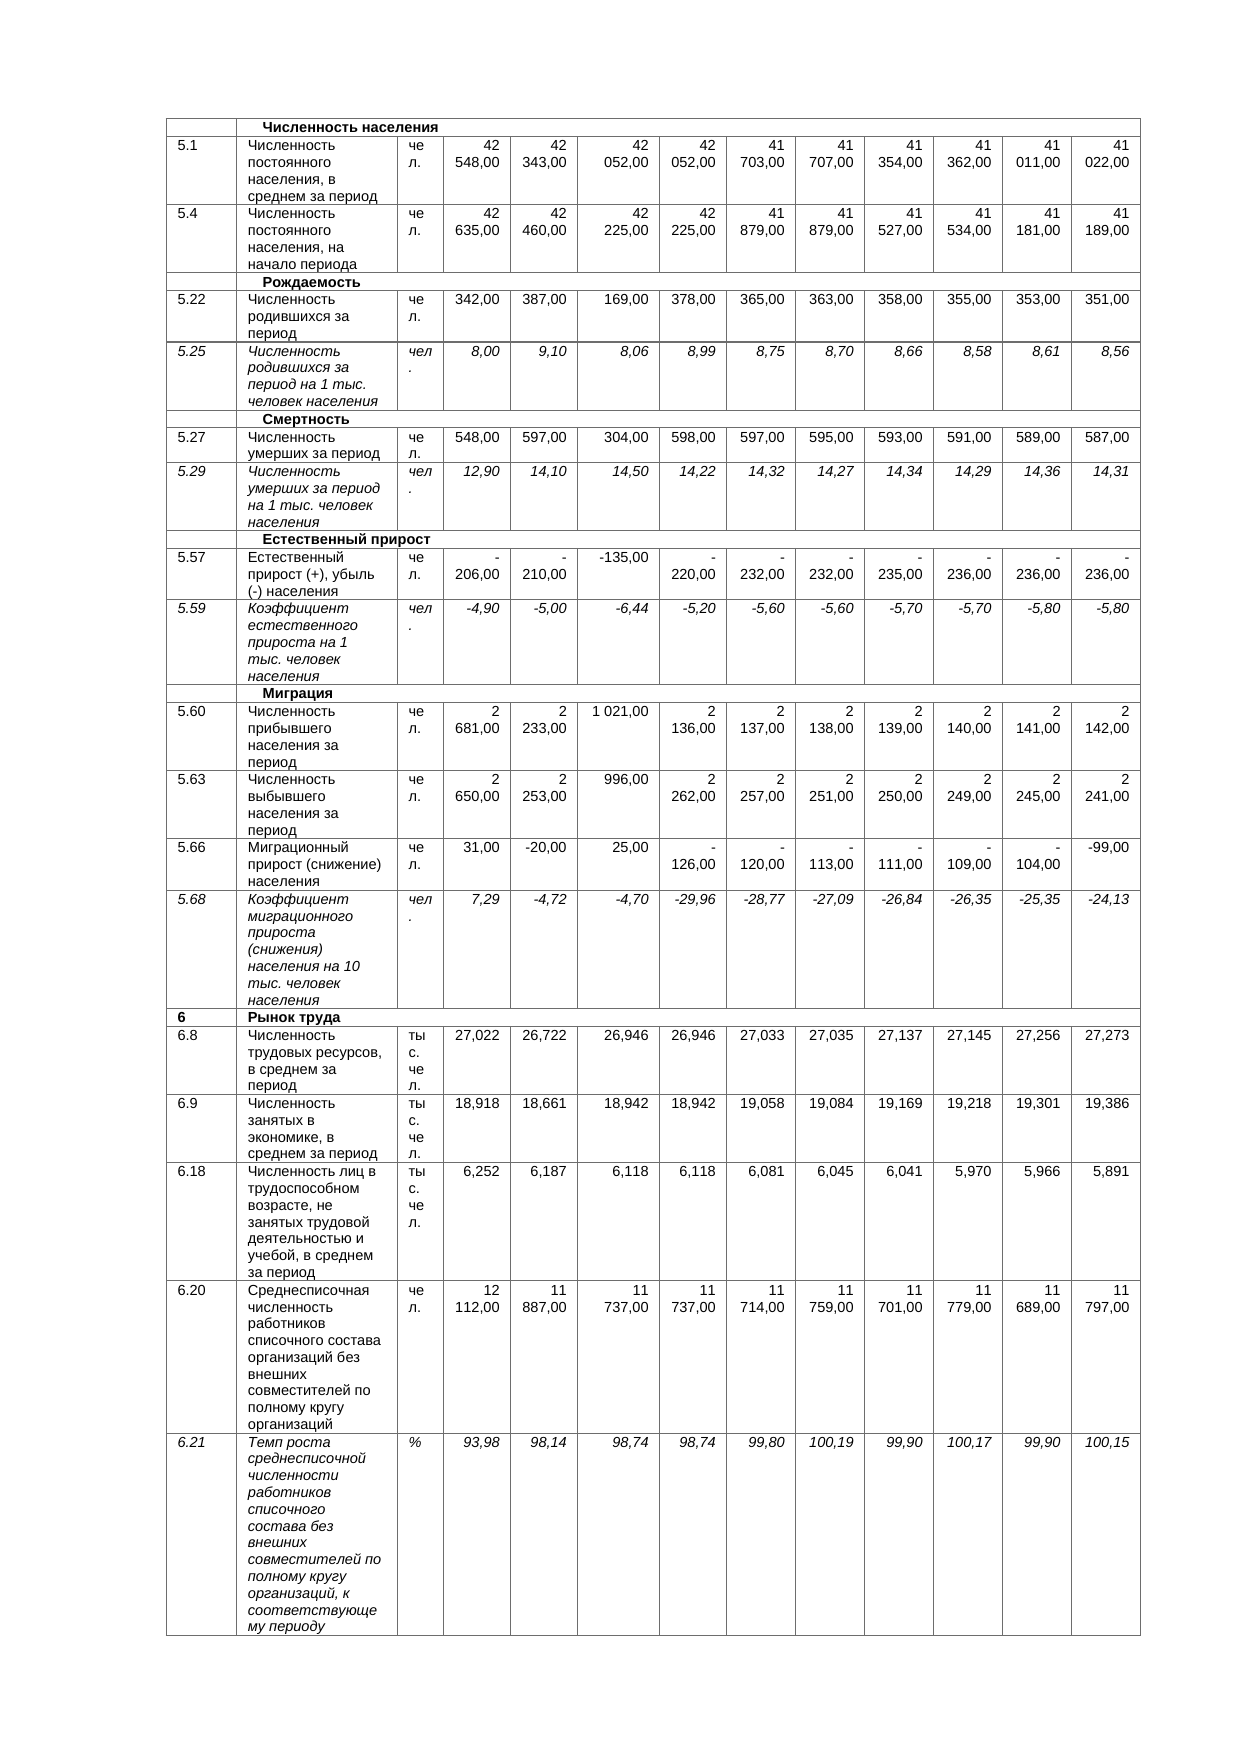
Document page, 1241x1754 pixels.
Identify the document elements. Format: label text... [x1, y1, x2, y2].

table_cell 12 112,00 [444, 1281, 510, 1432]
table_cell 98,74 [578, 1434, 659, 1635]
table_cell -5,60 [796, 600, 864, 684]
table_cell Численность умерших за период [237, 428, 397, 462]
table_cell 8,66 [865, 343, 933, 409]
table_cell 2 233,00 [511, 703, 577, 770]
table_cell [167, 531, 236, 548]
table_cell 11 737,00 [660, 1281, 726, 1432]
table_cell 42 052,00 [578, 137, 659, 204]
table_cell 14,22 [660, 463, 726, 530]
table_cell 5.1 [167, 137, 236, 204]
table_cell чел. [398, 600, 443, 684]
table_cell Численность трудовых ресурсов, в среднем за период [237, 1027, 397, 1094]
table_cell Численность лиц в трудоспособном возрасте, не занятых трудовой деятельностью и учебой, в среднем за период [237, 1163, 397, 1280]
table_cell 41 354,00 [865, 137, 933, 204]
table_cell -24,13 [1072, 891, 1140, 1008]
table_cell 42 460,00 [511, 205, 577, 272]
table_cell 6.9 [167, 1095, 236, 1162]
table_cell 5.22 [167, 291, 236, 341]
table_cell 342,00 [444, 291, 510, 341]
table_cell Естественный прирост (+), убыль (-) населения [237, 549, 397, 599]
table_cell 548,00 [444, 428, 510, 462]
table_cell 8,00 [444, 343, 510, 409]
table_cell -20,00 [511, 839, 577, 889]
table_cell 2 251,00 [796, 771, 864, 838]
table_cell 93,98 [444, 1434, 510, 1635]
table_cell 2 253,00 [511, 771, 577, 838]
table_cell 351,00 [1072, 291, 1140, 341]
table_cell Рождаемость [237, 273, 1140, 290]
table_cell 2 245,00 [1003, 771, 1071, 838]
table_cell 14,36 [1003, 463, 1071, 530]
table_cell 387,00 [511, 291, 577, 341]
table_cell 2 142,00 [1072, 703, 1140, 770]
table_cell 18,661 [511, 1095, 577, 1162]
table_cell -135,00 [578, 549, 659, 599]
table_cell 8,06 [578, 343, 659, 409]
table_cell 6,252 [444, 1163, 510, 1280]
table_cell 363,00 [796, 291, 864, 341]
table_cell 597,00 [727, 428, 795, 462]
table_cell 11 714,00 [727, 1281, 795, 1432]
table_cell 41 527,00 [865, 205, 933, 272]
table_cell 365,00 [727, 291, 795, 341]
table_cell 11 701,00 [865, 1281, 933, 1432]
table_cell 5,970 [934, 1163, 1002, 1280]
table_cell 42 225,00 [660, 205, 726, 272]
table_cell Численность родившихся за период на 1 тыс. человек населения [237, 343, 397, 409]
table_cell 42 343,00 [511, 137, 577, 204]
table_cell 27,035 [796, 1027, 864, 1094]
table_cell чел. [398, 1281, 443, 1432]
table_cell Миграция [237, 685, 1140, 702]
table_cell 355,00 [934, 291, 1002, 341]
table_cell 589,00 [1003, 428, 1071, 462]
table_cell 5,891 [1072, 1163, 1140, 1280]
table_cell -5,60 [727, 600, 795, 684]
table_cell 8,99 [660, 343, 726, 409]
table_cell 19,084 [796, 1095, 864, 1162]
table_cell 2 262,00 [660, 771, 726, 838]
table_cell -220,00 [660, 549, 726, 599]
table_cell Коэффициент естественного прироста на 1 тыс. человек населения [237, 600, 397, 684]
table_cell 41 189,00 [1072, 205, 1140, 272]
table_cell чел. [398, 771, 443, 838]
table_cell 26,722 [511, 1027, 577, 1094]
table_cell 6,118 [660, 1163, 726, 1280]
table_cell 19,169 [865, 1095, 933, 1162]
table_cell 595,00 [796, 428, 864, 462]
table_cell 11 797,00 [1072, 1281, 1140, 1432]
table_cell 41 879,00 [796, 205, 864, 272]
table_cell [167, 273, 236, 290]
table_cell чел. [398, 205, 443, 272]
table_cell -232,00 [727, 549, 795, 599]
table_cell 6 [167, 1009, 236, 1026]
table_cell тыс. чел. [398, 1163, 443, 1280]
table_cell -99,00 [1072, 839, 1140, 889]
table_cell тыс. чел. [398, 1095, 443, 1162]
table_cell -28,77 [727, 891, 795, 1008]
table_cell -5,20 [660, 600, 726, 684]
table_cell -104,00 [1003, 839, 1071, 889]
table_cell 18,942 [660, 1095, 726, 1162]
table_cell 593,00 [865, 428, 933, 462]
table_cell 31,00 [444, 839, 510, 889]
table_cell 42 225,00 [578, 205, 659, 272]
table_cell Численность постоянного населения, в среднем за период [237, 137, 397, 204]
table_cell 42 635,00 [444, 205, 510, 272]
table_cell 11 689,00 [1003, 1281, 1071, 1432]
table_cell 27,145 [934, 1027, 1002, 1094]
table_cell 27,256 [1003, 1027, 1071, 1094]
table_cell 5.66 [167, 839, 236, 889]
table_cell 11 887,00 [511, 1281, 577, 1432]
table_cell Рынок труда [237, 1009, 1140, 1026]
table_cell 14,50 [578, 463, 659, 530]
table_cell 12,90 [444, 463, 510, 530]
table_cell Численность умерших за период на 1 тыс. человек населения [237, 463, 397, 530]
table_cell % [398, 1434, 443, 1635]
table_cell 597,00 [511, 428, 577, 462]
table_cell 8,61 [1003, 343, 1071, 409]
table_cell 100,19 [796, 1434, 864, 1635]
table_cell -4,72 [511, 891, 577, 1008]
table_cell 304,00 [578, 428, 659, 462]
table_cell тыс. чел. [398, 1027, 443, 1094]
table_cell [167, 685, 236, 702]
table_cell чел. [398, 343, 443, 409]
table_cell 6.21 [167, 1434, 236, 1635]
table_cell 6,187 [511, 1163, 577, 1280]
table_cell 42 052,00 [660, 137, 726, 204]
table_cell -5,80 [1003, 600, 1071, 684]
table_cell чел. [398, 839, 443, 889]
table_cell -126,00 [660, 839, 726, 889]
table_cell 98,74 [660, 1434, 726, 1635]
table_cell 5.29 [167, 463, 236, 530]
table_cell 18,918 [444, 1095, 510, 1162]
table_cell 11 759,00 [796, 1281, 864, 1432]
table_cell Численность населения [237, 119, 1140, 136]
table_cell 41 022,00 [1072, 137, 1140, 204]
table_cell 5,966 [1003, 1163, 1071, 1280]
table_cell 353,00 [1003, 291, 1071, 341]
table_cell -210,00 [511, 549, 577, 599]
table_cell 19,218 [934, 1095, 1002, 1162]
table_cell -120,00 [727, 839, 795, 889]
table_cell 14,34 [865, 463, 933, 530]
table_cell 6.8 [167, 1027, 236, 1094]
table_cell 2 136,00 [660, 703, 726, 770]
table_cell 5.68 [167, 891, 236, 1008]
table_cell -206,00 [444, 549, 510, 599]
table_cell Численность родившихся за период [237, 291, 397, 341]
table_cell -5,70 [865, 600, 933, 684]
table_cell -111,00 [865, 839, 933, 889]
table_cell -26,35 [934, 891, 1002, 1008]
table_cell 99,80 [727, 1434, 795, 1635]
table_cell 996,00 [578, 771, 659, 838]
table_cell 8,58 [934, 343, 1002, 409]
table_cell 2 650,00 [444, 771, 510, 838]
table_cell 5.27 [167, 428, 236, 462]
table_cell 7,29 [444, 891, 510, 1008]
table_cell [167, 411, 236, 427]
table_cell 25,00 [578, 839, 659, 889]
table_cell 100,15 [1072, 1434, 1140, 1635]
table_cell 27,033 [727, 1027, 795, 1094]
table_cell чел. [398, 137, 443, 204]
table_cell [167, 119, 236, 136]
table_cell 6,045 [796, 1163, 864, 1280]
table_cell 6,118 [578, 1163, 659, 1280]
table_cell 6.18 [167, 1163, 236, 1280]
table_cell 2 139,00 [865, 703, 933, 770]
table_cell 11 737,00 [578, 1281, 659, 1432]
table_cell 5.57 [167, 549, 236, 599]
table_cell 598,00 [660, 428, 726, 462]
table_cell 26,946 [578, 1027, 659, 1094]
table_cell 41 011,00 [1003, 137, 1071, 204]
table_cell 2 681,00 [444, 703, 510, 770]
table_cell 5.25 [167, 343, 236, 409]
table_cell -29,96 [660, 891, 726, 1008]
table_cell 41 362,00 [934, 137, 1002, 204]
table_cell чел. [398, 891, 443, 1008]
table_cell 14,29 [934, 463, 1002, 530]
table_cell 42 548,00 [444, 137, 510, 204]
table_cell -25,35 [1003, 891, 1071, 1008]
table_cell Численность прибывшего населения за период [237, 703, 397, 770]
table_cell 5.59 [167, 600, 236, 684]
table_cell 27,022 [444, 1027, 510, 1094]
table_cell 5.60 [167, 703, 236, 770]
table_cell -236,00 [1003, 549, 1071, 599]
table_cell 6,081 [727, 1163, 795, 1280]
table_cell 41 181,00 [1003, 205, 1071, 272]
table_cell 14,32 [727, 463, 795, 530]
table_cell 358,00 [865, 291, 933, 341]
table_cell 5.4 [167, 205, 236, 272]
table_cell 1 021,00 [578, 703, 659, 770]
table_cell -5,00 [511, 600, 577, 684]
table_cell -236,00 [1072, 549, 1140, 599]
table_cell 587,00 [1072, 428, 1140, 462]
table_cell чел. [398, 463, 443, 530]
table_cell 9,10 [511, 343, 577, 409]
table_cell 41 707,00 [796, 137, 864, 204]
table_cell 14,10 [511, 463, 577, 530]
table_cell -232,00 [796, 549, 864, 599]
table_cell Миграционный прирост (снижение) населения [237, 839, 397, 889]
table_cell 378,00 [660, 291, 726, 341]
table_cell чел. [398, 703, 443, 770]
table_cell -236,00 [934, 549, 1002, 599]
table_cell чел. [398, 549, 443, 599]
table_cell Численность занятых в экономике, в среднем за период [237, 1095, 397, 1162]
table_cell 2 250,00 [865, 771, 933, 838]
table_cell 2 241,00 [1072, 771, 1140, 838]
table_cell 6,041 [865, 1163, 933, 1280]
table_cell 14,31 [1072, 463, 1140, 530]
table_cell Численность постоянного населения, на начало периода [237, 205, 397, 272]
table_cell чел. [398, 428, 443, 462]
table_cell 19,058 [727, 1095, 795, 1162]
table_cell 27,137 [865, 1027, 933, 1094]
table_cell -5,80 [1072, 600, 1140, 684]
table_cell -113,00 [796, 839, 864, 889]
table_cell 2 138,00 [796, 703, 864, 770]
table_cell 591,00 [934, 428, 1002, 462]
table_cell -5,70 [934, 600, 1002, 684]
table_cell -235,00 [865, 549, 933, 599]
table_cell 2 249,00 [934, 771, 1002, 838]
table_cell -6,44 [578, 600, 659, 684]
table_cell Коэффициент миграционного прироста (снижения) населения на 10 тыс. человек населения [237, 891, 397, 1008]
table_cell 6.20 [167, 1281, 236, 1432]
table_cell Смертность [237, 411, 1140, 427]
table_cell -4,90 [444, 600, 510, 684]
table_cell -27,09 [796, 891, 864, 1008]
table_cell 8,70 [796, 343, 864, 409]
table_cell 41 879,00 [727, 205, 795, 272]
table_cell 8,56 [1072, 343, 1140, 409]
table_cell 41 703,00 [727, 137, 795, 204]
table_cell 98,14 [511, 1434, 577, 1635]
table_cell Среднесписочная численность работников списочного состава организаций без внешних совместителей по полному кругу организаций [237, 1281, 397, 1432]
table_cell -109,00 [934, 839, 1002, 889]
table_cell 19,386 [1072, 1095, 1140, 1162]
table_cell 99,90 [1003, 1434, 1071, 1635]
table_cell 27,273 [1072, 1027, 1140, 1094]
table_cell Численность выбывшего населения за период [237, 771, 397, 838]
table_cell 18,942 [578, 1095, 659, 1162]
table_cell 19,301 [1003, 1095, 1071, 1162]
table_cell 8,75 [727, 343, 795, 409]
table_cell 99,90 [865, 1434, 933, 1635]
table_cell -26,84 [865, 891, 933, 1008]
table_cell Естественный прирост [237, 531, 1140, 548]
table_cell 169,00 [578, 291, 659, 341]
table_cell 2 137,00 [727, 703, 795, 770]
table_cell 26,946 [660, 1027, 726, 1094]
table_cell чел. [398, 291, 443, 341]
table_cell 11 779,00 [934, 1281, 1002, 1432]
table_cell 5.63 [167, 771, 236, 838]
table_cell 2 257,00 [727, 771, 795, 838]
table_cell 14,27 [796, 463, 864, 530]
table_cell 2 140,00 [934, 703, 1002, 770]
table_cell 100,17 [934, 1434, 1002, 1635]
table_cell 41 534,00 [934, 205, 1002, 272]
table_cell 2 141,00 [1003, 703, 1071, 770]
table_cell -4,70 [578, 891, 659, 1008]
